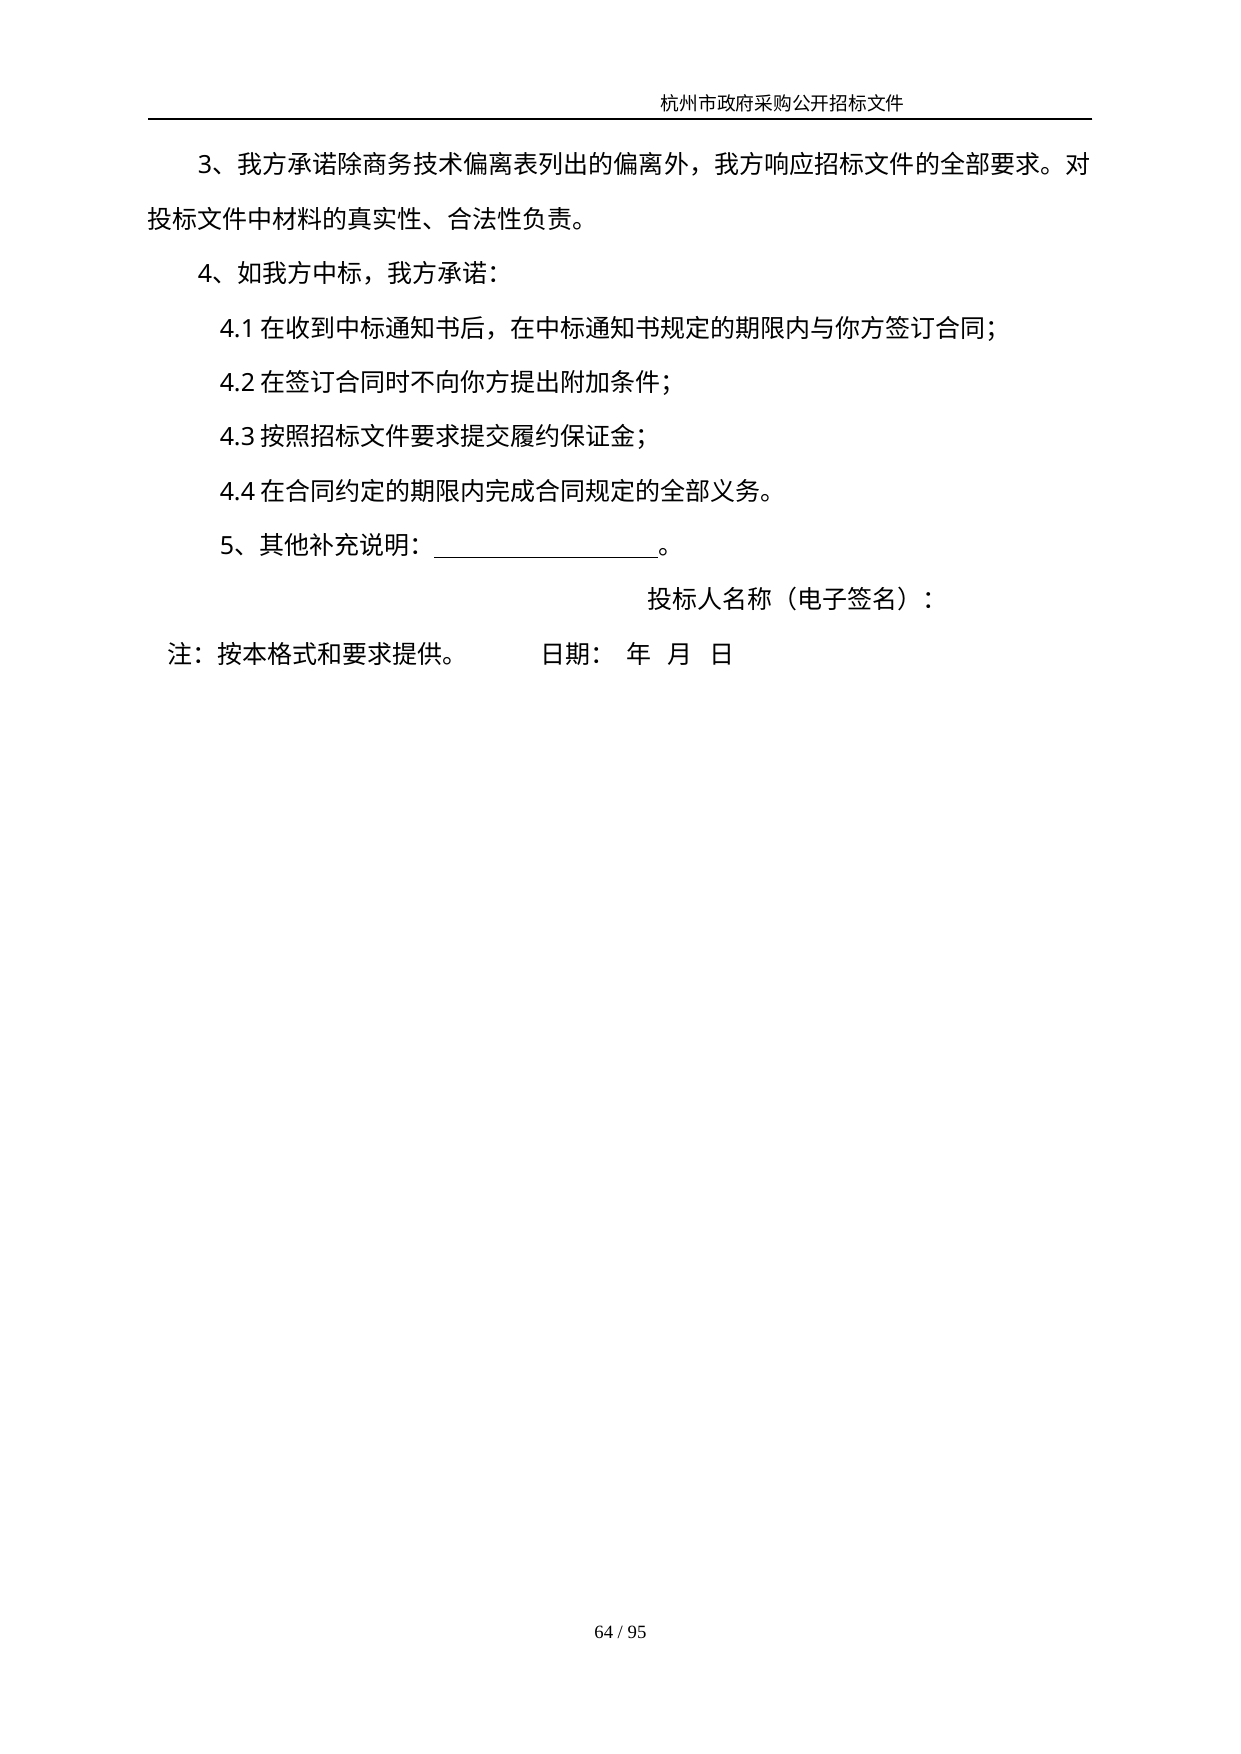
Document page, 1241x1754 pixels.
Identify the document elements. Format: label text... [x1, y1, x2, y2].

text 4、如我方中标，我方承诺： [148, 254, 1092, 290]
text 5、其他补充说明： 。 [169, 526, 1092, 562]
text 4.3按照招标文件要求提交履约保证金； [169, 417, 1092, 453]
text 投标人名称（电子签名）： [148, 580, 1092, 616]
text 4.1在收到中标通知书后，在中标通知书规定的期限内与你方签订合同； [169, 308, 1092, 344]
text 4.2在签订合同时不向你方提出附加条件； [169, 362, 1092, 399]
text 注：按本格式和要求提供。 日期： 年 月 日 [148, 634, 1049, 671]
text 4.4在合同约定的期限内完成合同规定的全部义务。 [169, 471, 1092, 507]
text 3、我方承诺除商务技术偏离表列出的偏离外，我方响应招标文件的全部要求。对投标文件中材料的真实性、合法性负责。 [148, 145, 1092, 236]
